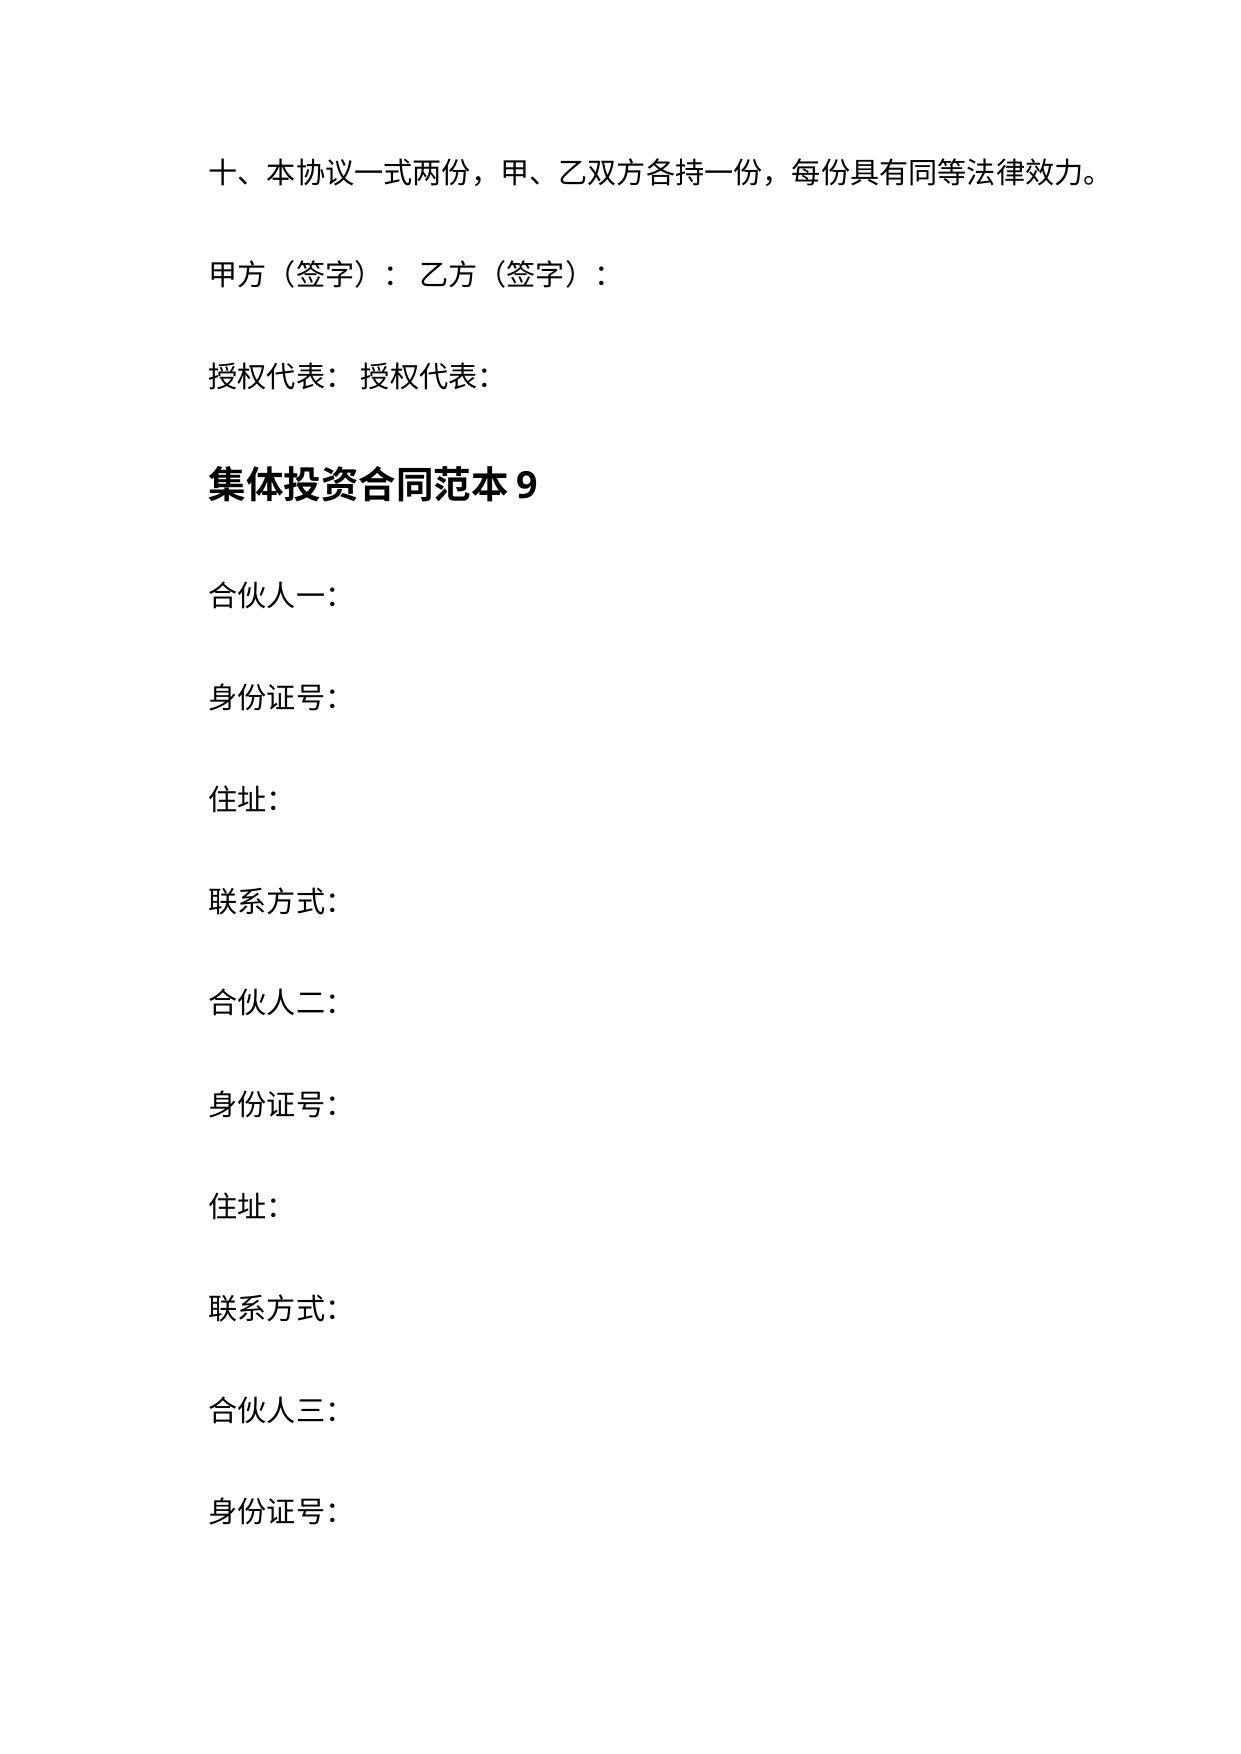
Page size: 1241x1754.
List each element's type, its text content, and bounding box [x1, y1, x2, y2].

text 身份证号： [150, 675, 1090, 717]
text 联系方式： [150, 1285, 1090, 1328]
text 身份证号： [150, 1489, 1090, 1531]
text 住址： [150, 1183, 1090, 1226]
text 十、本协议一式两份，甲、乙双方各持一份，每份具有同等法律效力。 [150, 150, 1090, 192]
text 联系方式： [150, 878, 1090, 921]
text 合伙人三： [150, 1387, 1090, 1429]
text 集体投资合同范本9 [150, 455, 1090, 510]
text 住址： [150, 776, 1090, 819]
text 甲方（签字）： 乙方（签字）： [150, 252, 1090, 294]
text 合伙人二： [150, 980, 1090, 1022]
text 授权代表： 授权代表： [150, 353, 1090, 396]
text 合伙人一： [150, 573, 1090, 615]
text 身份证号： [150, 1082, 1090, 1124]
